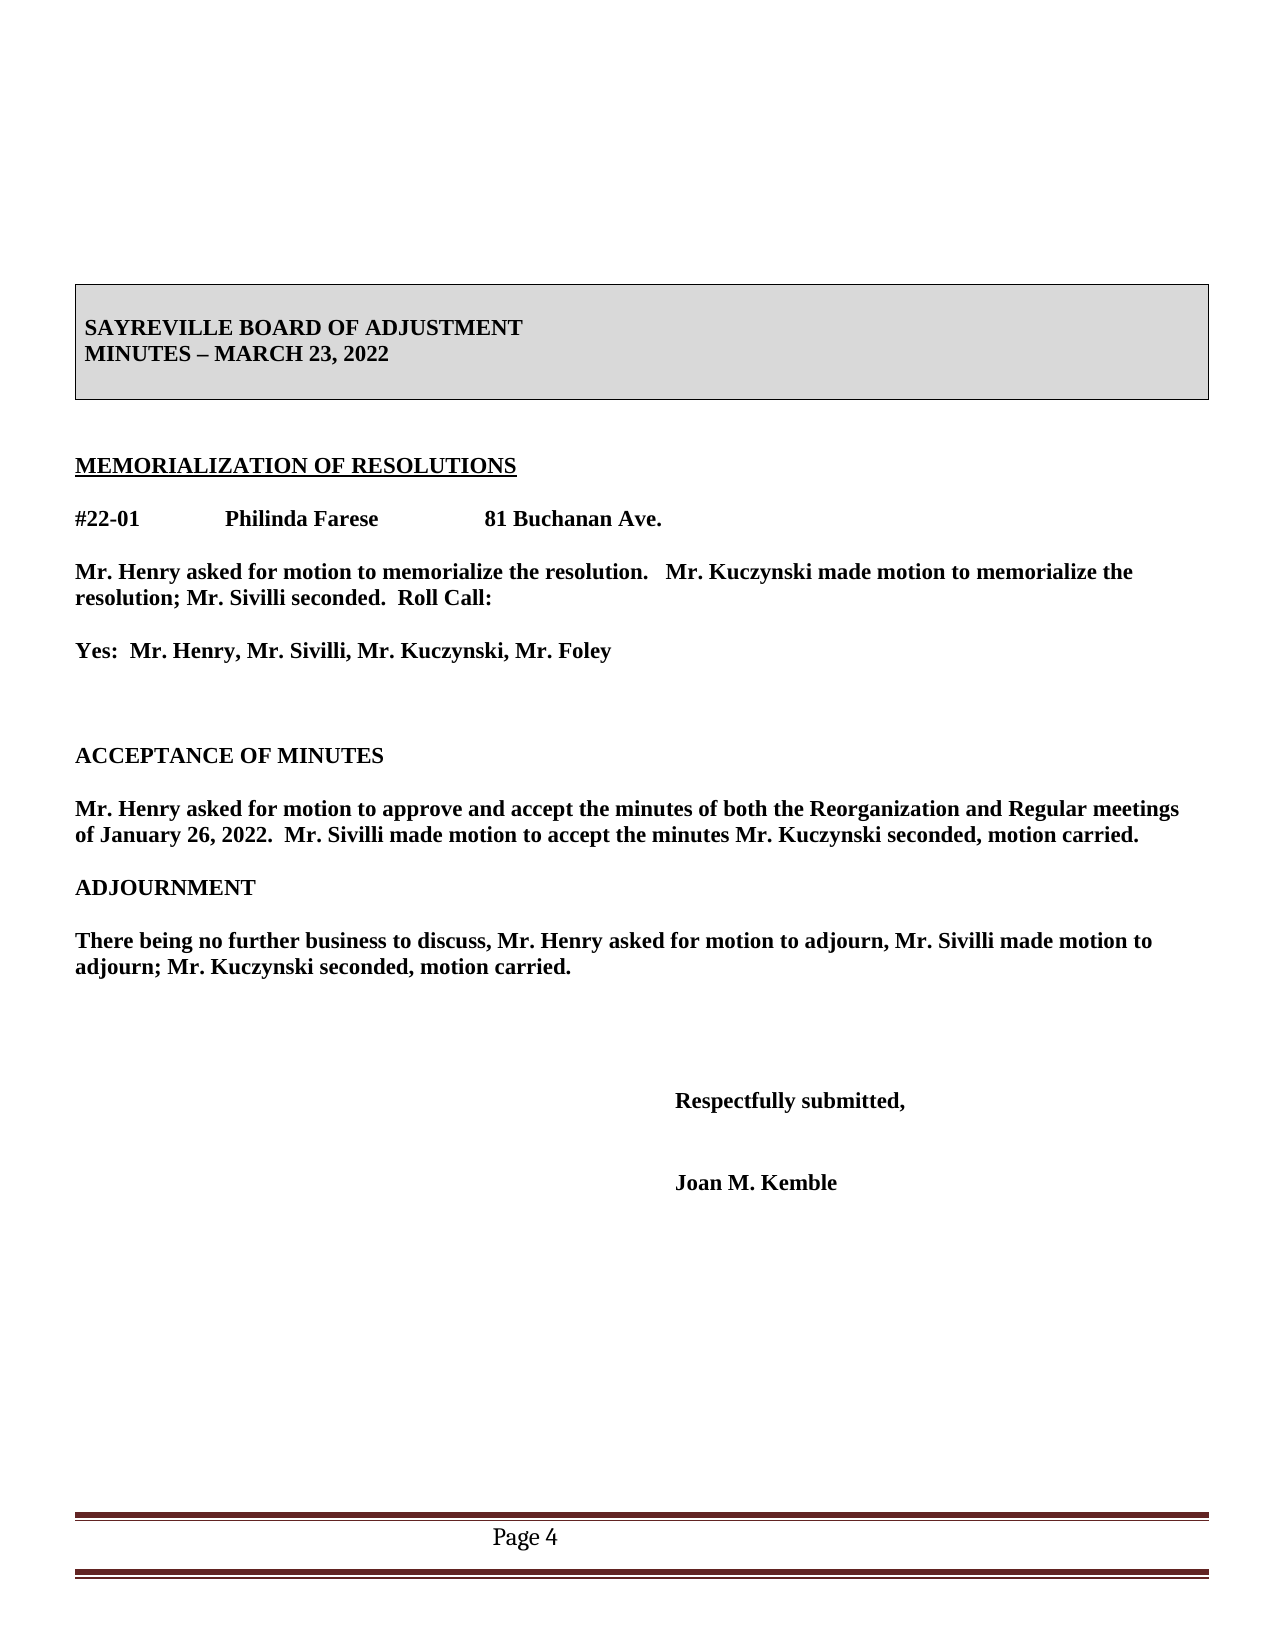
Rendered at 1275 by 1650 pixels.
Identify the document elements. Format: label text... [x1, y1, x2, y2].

text Respectfully submitted, [75, 1087, 1199, 1114]
text ADJOURNMENT [75, 874, 1199, 901]
text Yes: Mr. Henry, Mr. Sivilli, Mr. Kuczynski, Mr. Foley [75, 637, 1199, 663]
text There being no further business to discuss, Mr. Henry asked for motion to adjourn, Mr. Sivilli made motion to adjourn; Mr. Kuczynski seconded, motion carried. [75, 927, 1199, 980]
text MINUTES – MARCH 23, 2022 [76, 337, 1208, 363]
text Mr. Henry asked for motion to memorialize the resolution. Mr. Kuczynski made motion to memorialize the resolution; Mr. Sivilli seconded. Roll Call: [75, 558, 1199, 611]
text MEMORIALIZATION OF RESOLUTIONS [75, 453, 1199, 479]
text Joan M. Kemble [75, 1140, 1199, 1195]
text SAYREVILLE BOARD OF ADJUSTMENT [76, 310, 1208, 337]
text #22-01 Philinda Farese 81 Buchanan Ave. [75, 505, 1199, 532]
text ACCEPTANCE OF MINUTES [75, 742, 1199, 769]
subtitle Mr. Henry asked for motion to approve and accept the minutes of both the Reorganization and Regular meetings of January 26, 2022. Mr. Sivilli made motion to accept the minutes Mr. Kuczynski seconded, motion carried. [75, 795, 1199, 848]
